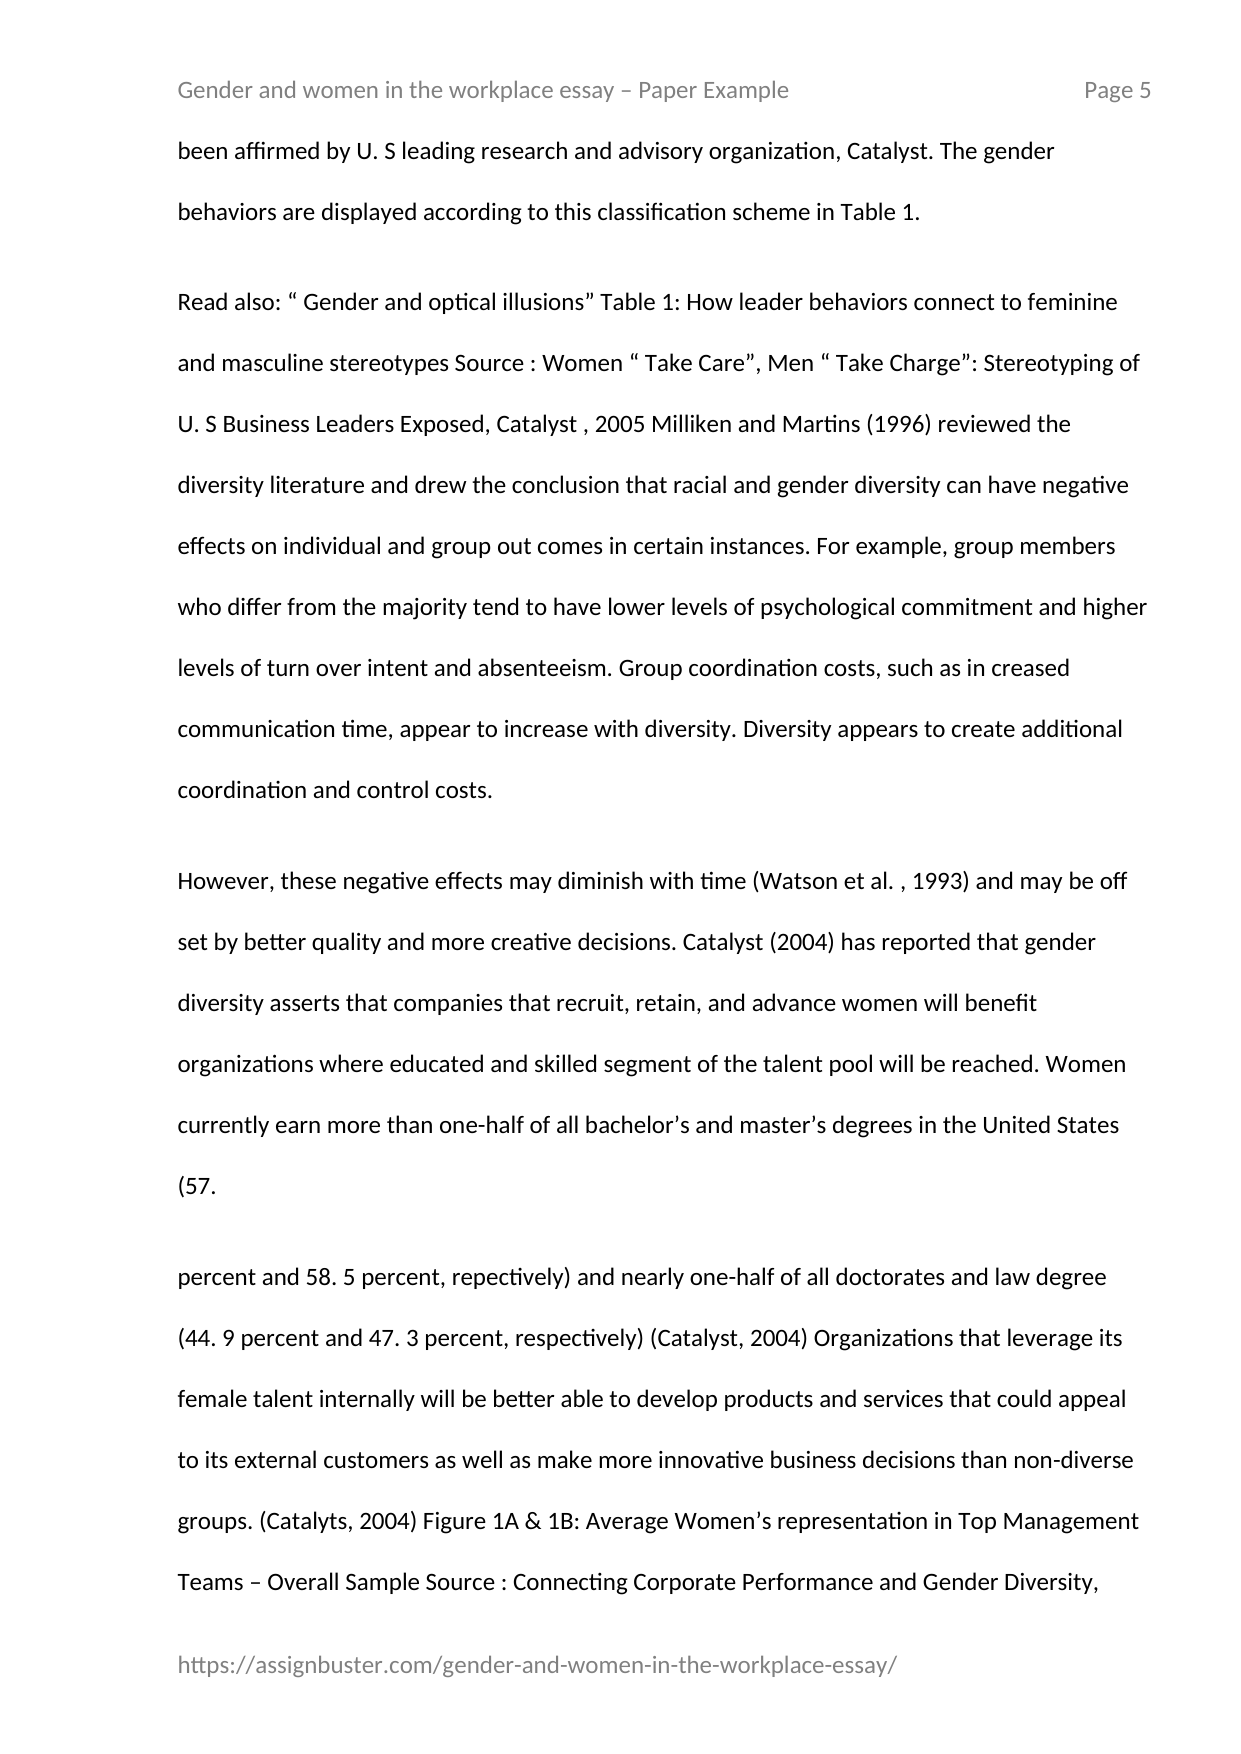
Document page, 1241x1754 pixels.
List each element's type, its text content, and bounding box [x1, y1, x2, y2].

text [177, 135, 1152, 226]
text Read also: “ Gender and optical illusions” Table 1: How leader behaviors connect to feminine and masculine stereotypes Source : Women “ Take Care”, Men “ Take Charge”: Stereotyping of U. S Business Leaders Exposed, Catalyst , 2005 Milliken and Martins (1996) reviewed the diversity literature and drew the conclusion that racial and gender diversity can have negative effects on individual and group out comes in certain instances. For example, group members who differ from the majority tend to have lower levels of psychological commitment and higher levels of turn over intent and absenteeism. Group coordination costs, such as in creased communication time, appear to increase with diversity. Diversity appears to create additional coordination and control costs. [177, 286, 1152, 805]
text However, these negative effects may diminish with time (Watson et al. , 1993) and may be off set by better quality and more creative decisions. Catalyst (2004) has reported that gender diversity asserts that companies that recruit, retain, and advance women will benefit organizations where educated and skilled segment of the talent pool will be reached. Women currently earn more than one-half of all bachelor’s and master’s degrees in the United States (57. [177, 865, 1152, 1201]
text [177, 1261, 1152, 1597]
